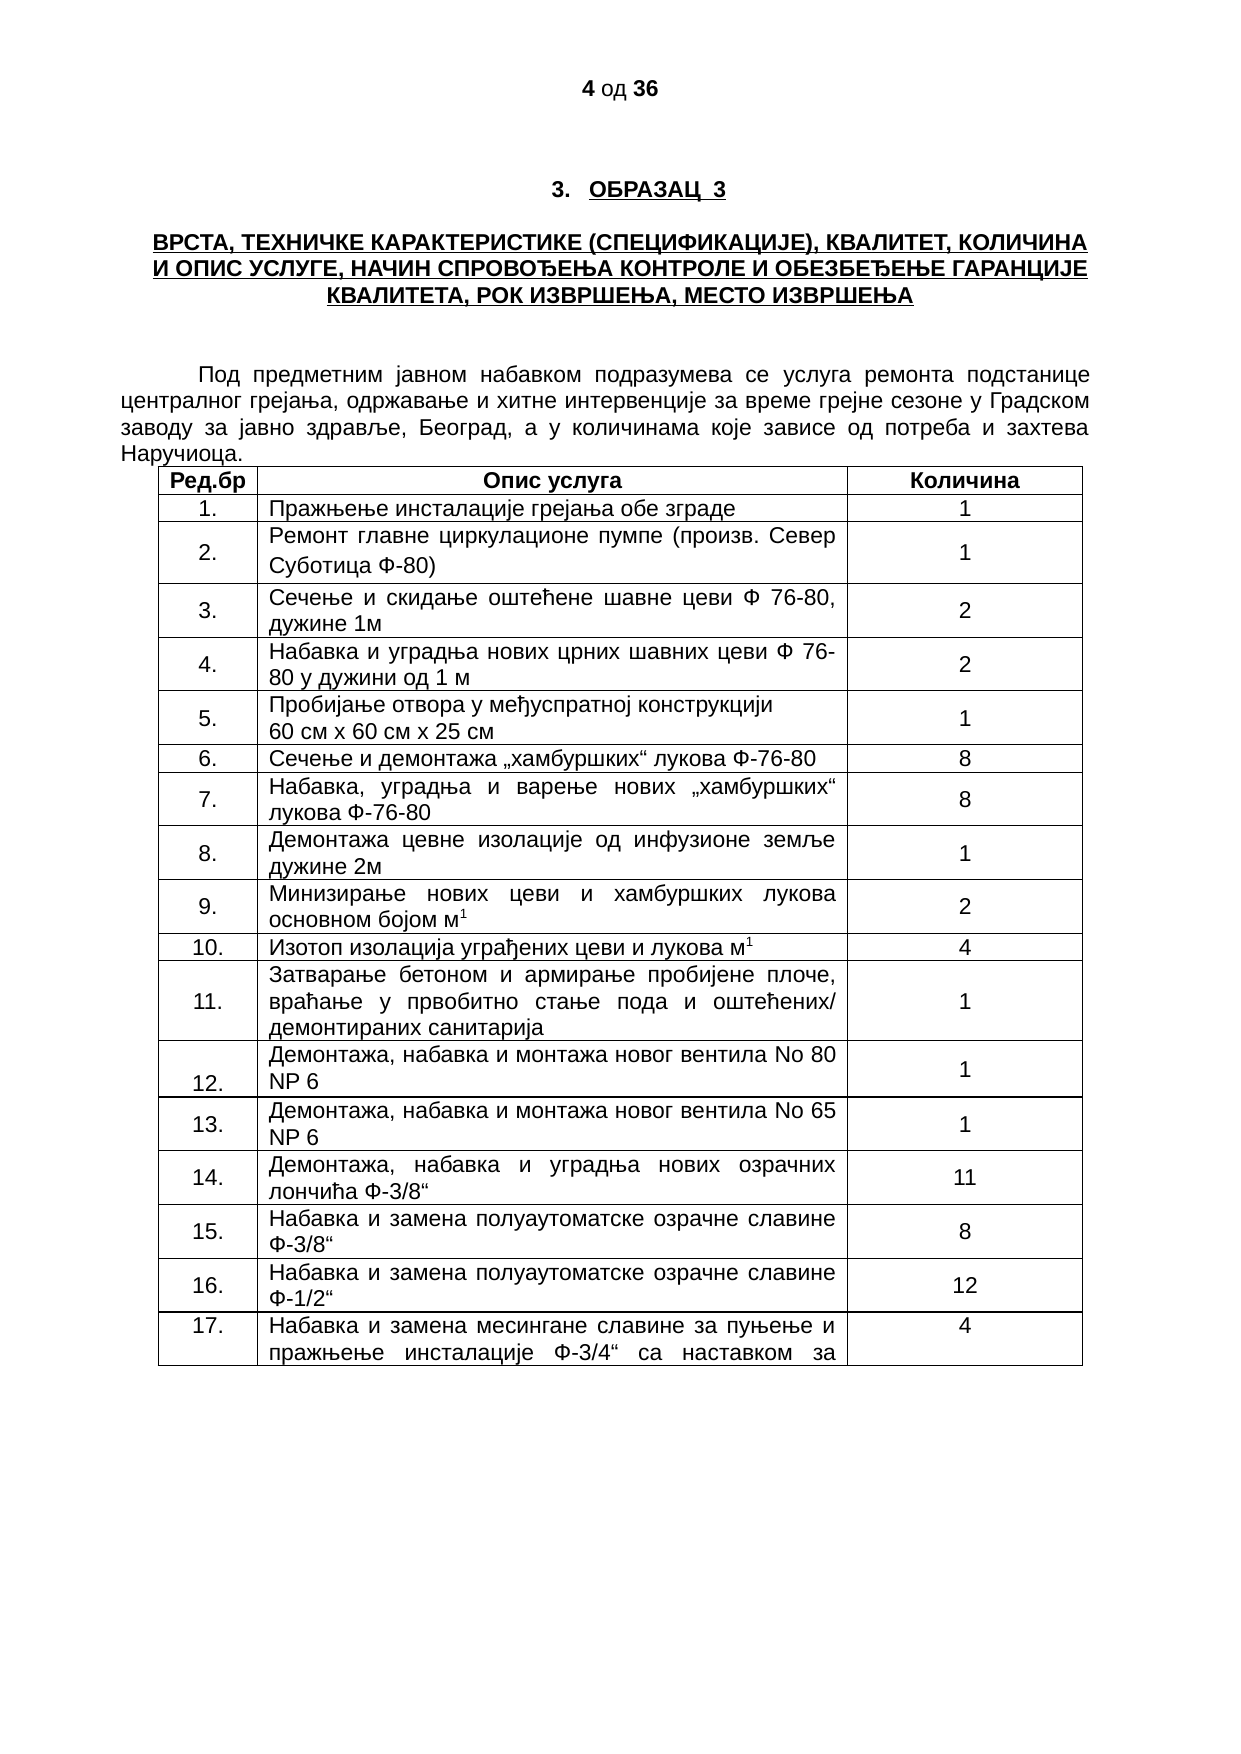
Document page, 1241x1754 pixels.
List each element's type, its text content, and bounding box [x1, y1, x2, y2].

text ВРСТА, ТЕХНИЧКЕ КАРАКТЕРИСТИКЕ (СПЕЦИФИКАЦИЈЕ), КВАЛИТЕТ, КОЛИЧИНА И ОПИС УСЛУГЕ, НАЧИН СПРОВОЂЕЊА КОНТРОЛЕ И ОБЕЗБЕЂЕЊЕ ГАРАНЦИЈЕ КВАЛИТЕТА, РОК ИЗВРШЕЊА, МЕСТО ИЗВРШЕЊА [150, 229, 1090, 308]
table_header Опис услуга [258, 467, 847, 494]
table_cell 15. [159, 1205, 257, 1258]
table_cell 10. [159, 934, 257, 960]
table_cell 13. [159, 1098, 257, 1150]
table_cell 1 [848, 691, 1082, 744]
table_cell Набавка, уградња и варење нових „хамбуршких“ лукова Ф-76-80 [258, 773, 847, 825]
table_cell 3. [159, 584, 257, 637]
table_cell 1. [159, 495, 257, 521]
table_cell 12 [848, 1259, 1082, 1311]
table_cell Набавка и замена полуаутоматске озрачне славине Ф-3/8“ [258, 1205, 847, 1258]
table_cell 7. [159, 773, 257, 825]
table_cell 16. [159, 1259, 257, 1311]
table_cell 2 [848, 638, 1082, 690]
table_cell 1 [848, 495, 1082, 521]
table_cell 1 [848, 1098, 1082, 1150]
table_cell Затварање бетоном и армирање пробијене плоче, враћање у првобитно стање пода и оштећених/ демонтираних санитарија [258, 961, 847, 1040]
table_cell Набавка и уградња нових црних шавних цеви Ф 76-80 у дужини од 1 м [258, 638, 847, 690]
table_cell 6. [159, 745, 257, 772]
table_cell Ремонт главне циркулационе пумпе (произв. Север Суботица Ф-80) [258, 522, 847, 583]
table_cell 4 [848, 934, 1082, 960]
table_cell Сечење и демонтажа „хамбуршких“ лукова Ф-76-80 [258, 745, 847, 772]
table_cell 2 [848, 584, 1082, 637]
table_cell 11. [159, 961, 257, 1040]
table_cell 1 [848, 1041, 1082, 1096]
table_cell 8 [848, 1205, 1082, 1258]
table_cell Пробијање отвора у међуспратној конструкцији 60 см х 60 см х 25 см [258, 691, 847, 744]
table_cell 1 [848, 961, 1082, 1040]
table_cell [258, 1313, 847, 1365]
table_cell 12. [159, 1041, 257, 1096]
table_cell 4 [848, 1313, 1082, 1365]
table_header Количина [848, 467, 1082, 494]
table_cell Минизирање нових цеви и хамбуршких лукова основном бојом м1 [258, 880, 847, 933]
table_cell 2 [848, 880, 1082, 933]
table_cell Пражњење инсталације грејања обе зграде [258, 495, 847, 521]
table_cell 14. [159, 1151, 257, 1204]
text Под предметним јавном набавком подразумева се услуга ремонта подстанице централног грејања, одржавање и хитне интервенције за време грејне сезоне у Градском заводу за јавно здравље, Београд, а у количинама које зависе од потреба и захтева Наручиоца. [120, 361, 1090, 466]
table_cell Сечење и скидање оштећене шавне цеви Ф 76-80, дужине 1м [258, 584, 847, 637]
table_cell 8 [848, 745, 1082, 772]
table_cell 8. [159, 826, 257, 879]
table_cell 1 [848, 826, 1082, 879]
table_cell 5. [159, 691, 257, 744]
table_cell Демонтажа, набавка и монтажа новог вентила No 65 NP 6 [258, 1098, 847, 1150]
list ОБРАЗАЦ 3 [187, 176, 1090, 203]
table_cell 1 [848, 522, 1082, 583]
table_cell 9. [159, 880, 257, 933]
table_cell Набавка и замена полуаутоматске озрачне славине Ф-1/2“ [258, 1259, 847, 1311]
table_cell 4. [159, 638, 257, 690]
table_header Ред.бр [159, 467, 257, 494]
table_cell Демонтажа, набавка и уградња нових озрачних лончића Ф-3/8“ [258, 1151, 847, 1204]
table_cell Демонтажа, набавка и монтажа новог вентила No 80 NP 6 [258, 1041, 847, 1096]
table_cell 17. [159, 1313, 257, 1365]
table_cell 2. [159, 522, 257, 583]
table_cell 11 [848, 1151, 1082, 1204]
table_cell 8 [848, 773, 1082, 825]
table_cell Изотоп изолација уграђених цеви и лукова м1 [258, 934, 847, 960]
table_cell Демонтажа цевне изолације од инфузионе земље дужине 2м [258, 826, 847, 879]
